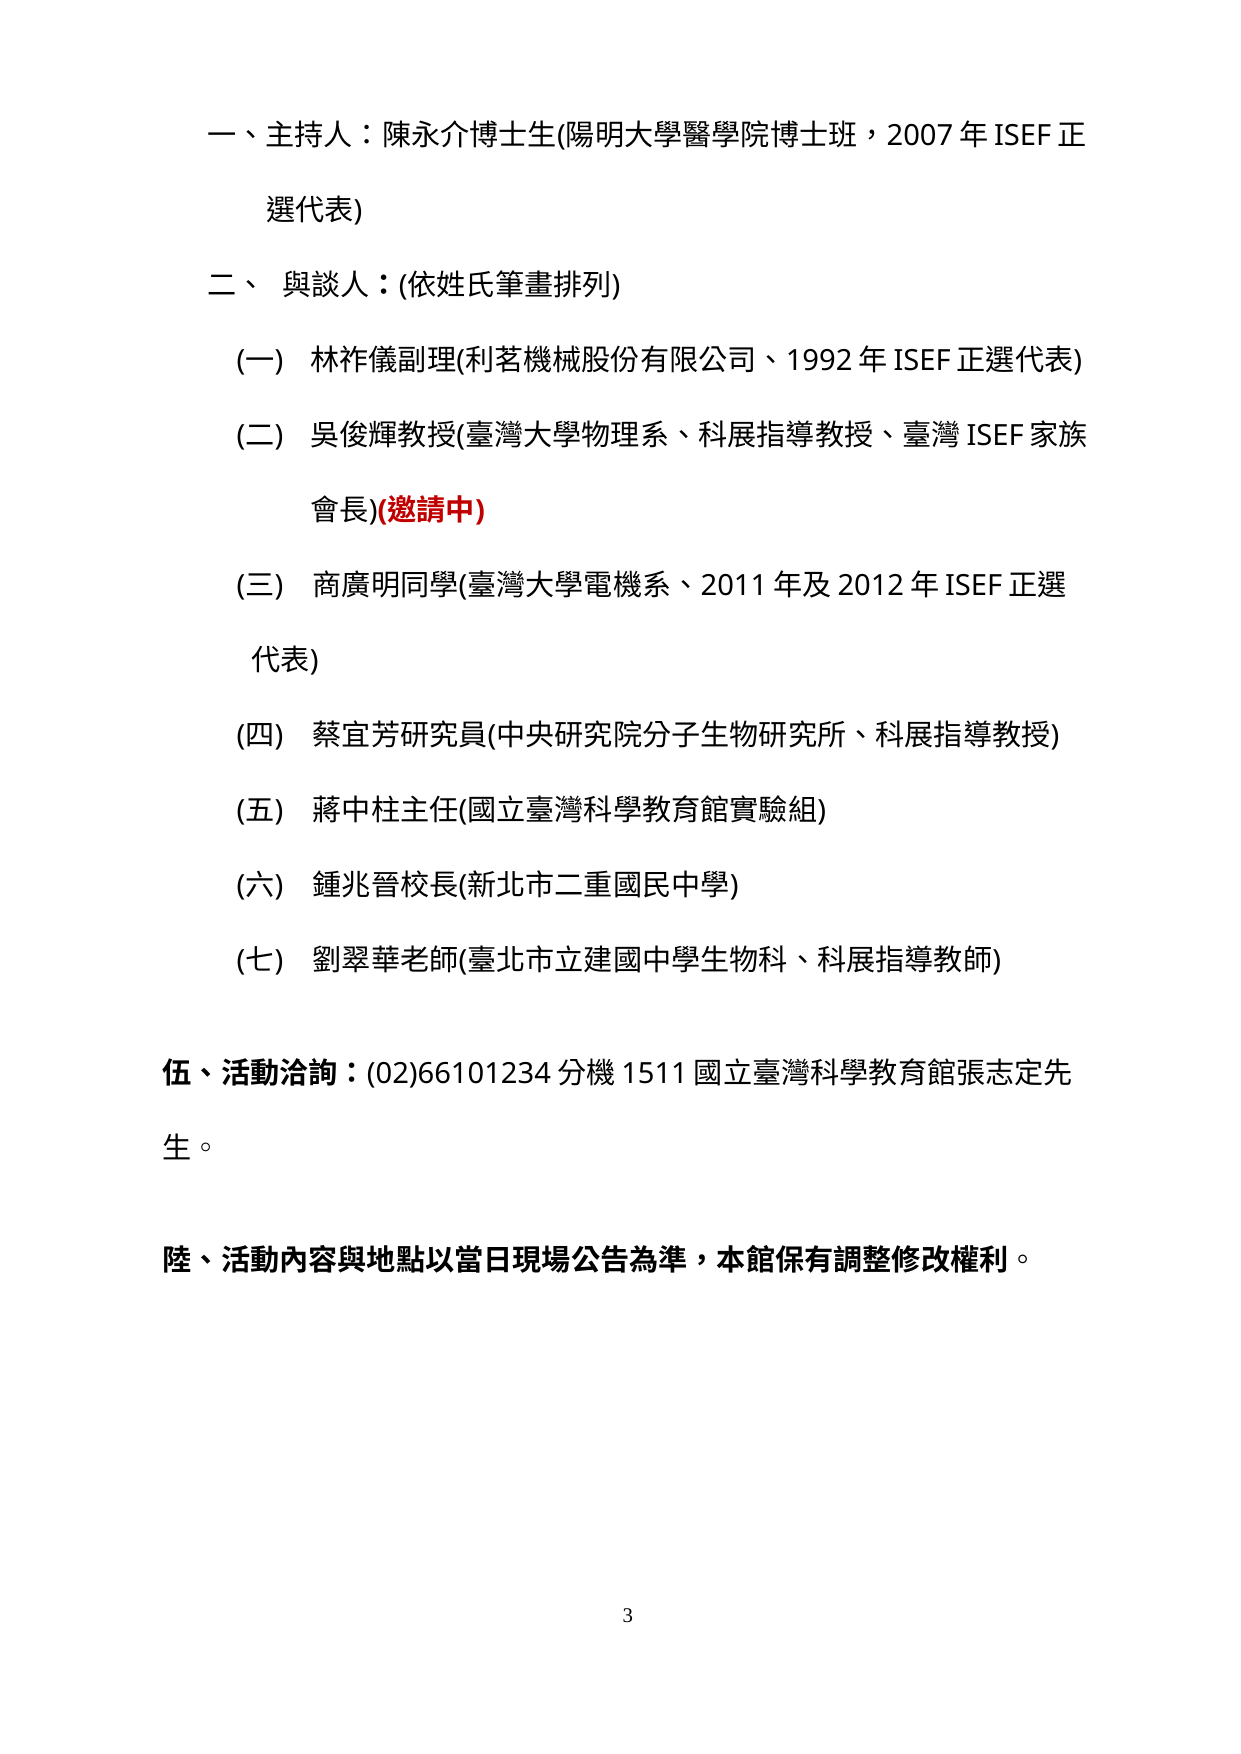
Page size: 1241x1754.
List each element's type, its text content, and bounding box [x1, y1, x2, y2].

list 劉翠華老師(臺北市立建國中學生物科、科展指導教師) [236, 921, 1093, 996]
list 蔡宜芳研究員(中央研究院分子生物研究所、科展指導教授) [236, 696, 1093, 771]
list 鍾兆晉校長(新北市二重國民中學) [236, 846, 1093, 921]
text 伍、活動洽詢：(02)66101234分機1511國立臺灣科學教育館張志定先生◦ [162, 1033, 1093, 1183]
list 蔣中柱主任(國立臺灣科學教育館實驗組) [236, 771, 1093, 846]
text 陸、活動內容與地點以當日現場公告為準，本館保有調整修改權利◦ [162, 1221, 1093, 1296]
list 吳俊輝教授(臺灣大學物理系、科展指導教授、臺灣ISEF家族會長)(邀請中) [236, 396, 1093, 546]
text 一、主持人：陳永介博士生(陽明大學醫學院博士班，2007年ISEF正選代表) [207, 96, 1093, 246]
list 與談人：(依姓氏筆畫排列) [207, 246, 1093, 321]
list 商廣明同學(臺灣大學電機系、2011年及2012年ISEF正選代表) [236, 546, 1093, 696]
list 林祚儀副理(利茗機械股份有限公司、1992年ISEF正選代表) [236, 321, 1093, 396]
